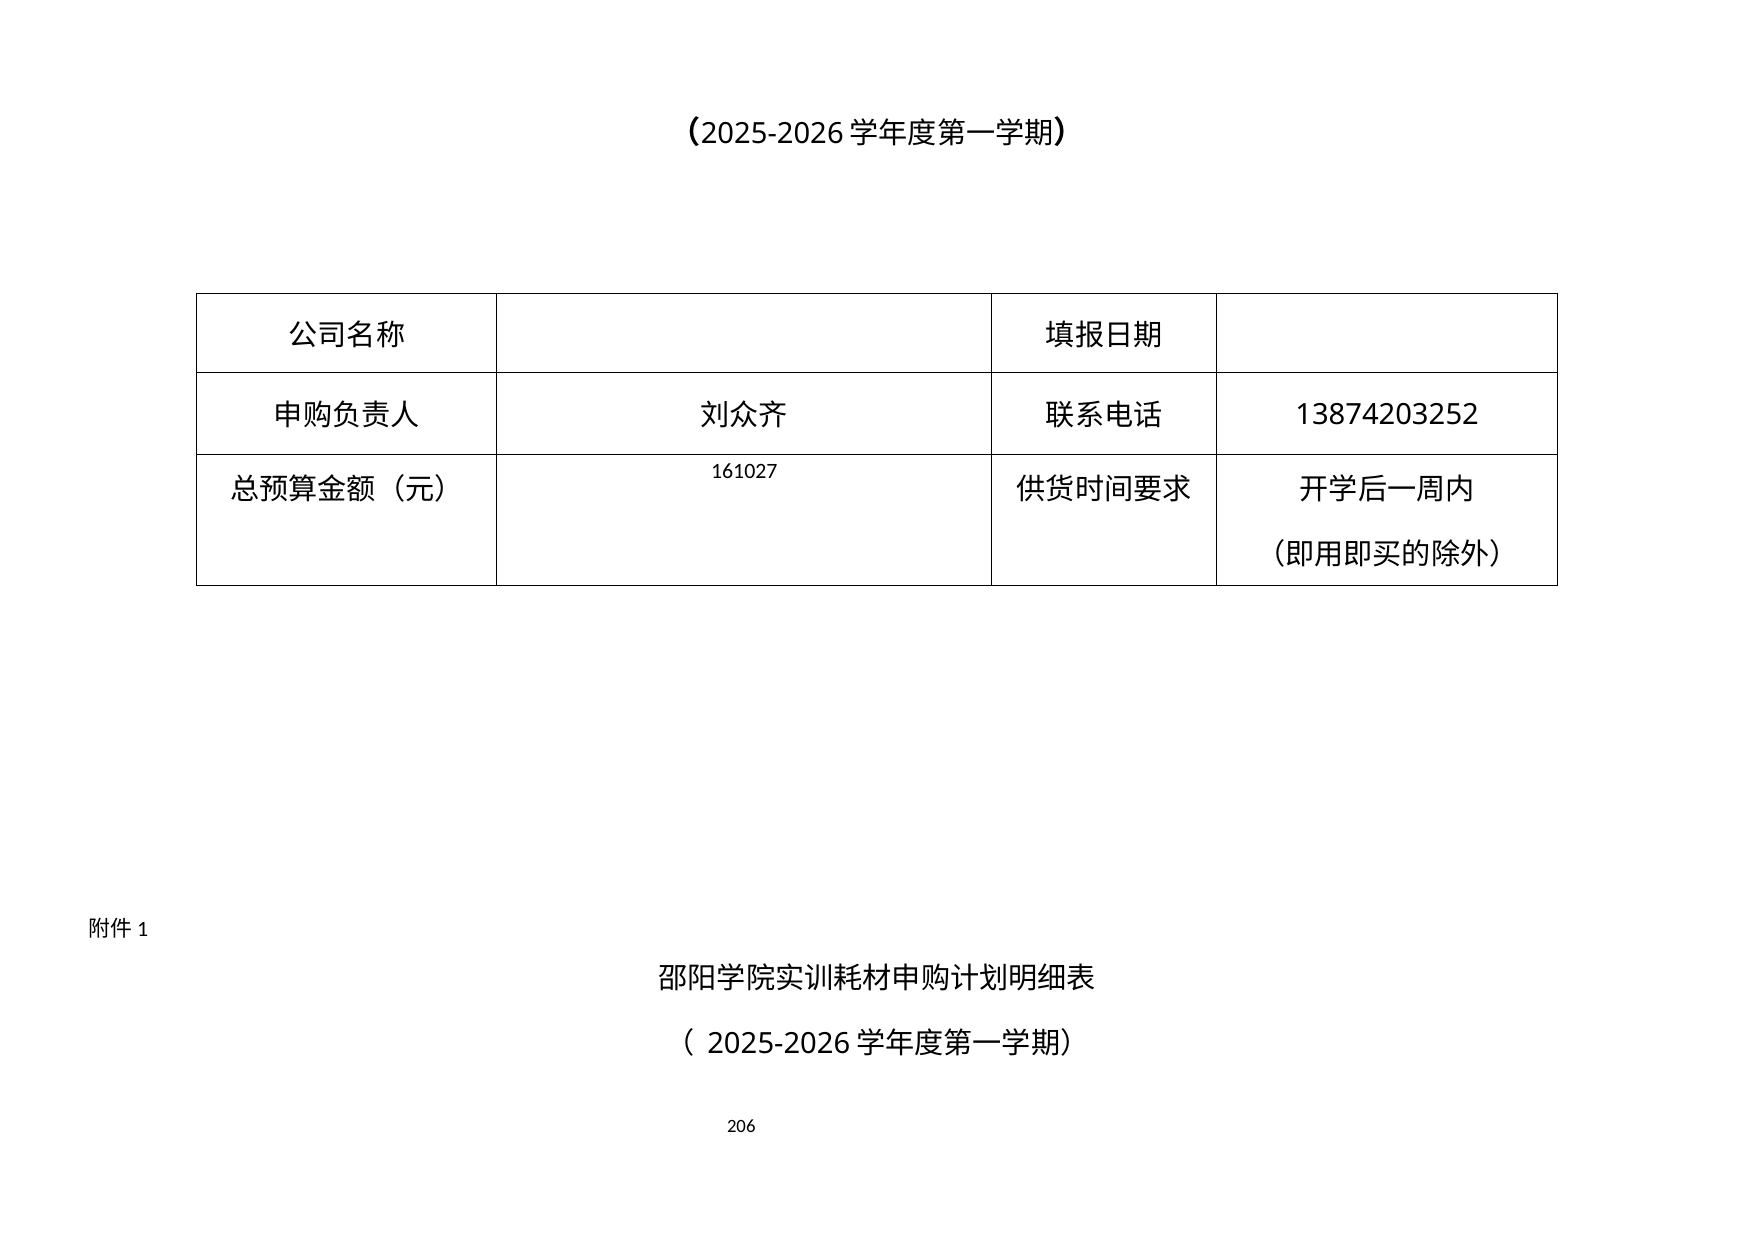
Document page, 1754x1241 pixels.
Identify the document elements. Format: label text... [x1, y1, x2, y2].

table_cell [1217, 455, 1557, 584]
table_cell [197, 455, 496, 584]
text 邵阳学院实训耗材申购计划明细表 [89, 943, 1665, 1008]
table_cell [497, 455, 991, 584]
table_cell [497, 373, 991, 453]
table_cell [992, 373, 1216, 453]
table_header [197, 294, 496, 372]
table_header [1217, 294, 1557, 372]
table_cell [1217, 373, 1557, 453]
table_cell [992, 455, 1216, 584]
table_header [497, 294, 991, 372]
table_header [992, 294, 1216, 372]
text （ 2025-2026学年度第一学期） [89, 1008, 1665, 1073]
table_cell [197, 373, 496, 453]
text （2025-2026学年度第一学期） [89, 97, 1665, 162]
text 附件1 [89, 911, 1665, 943]
